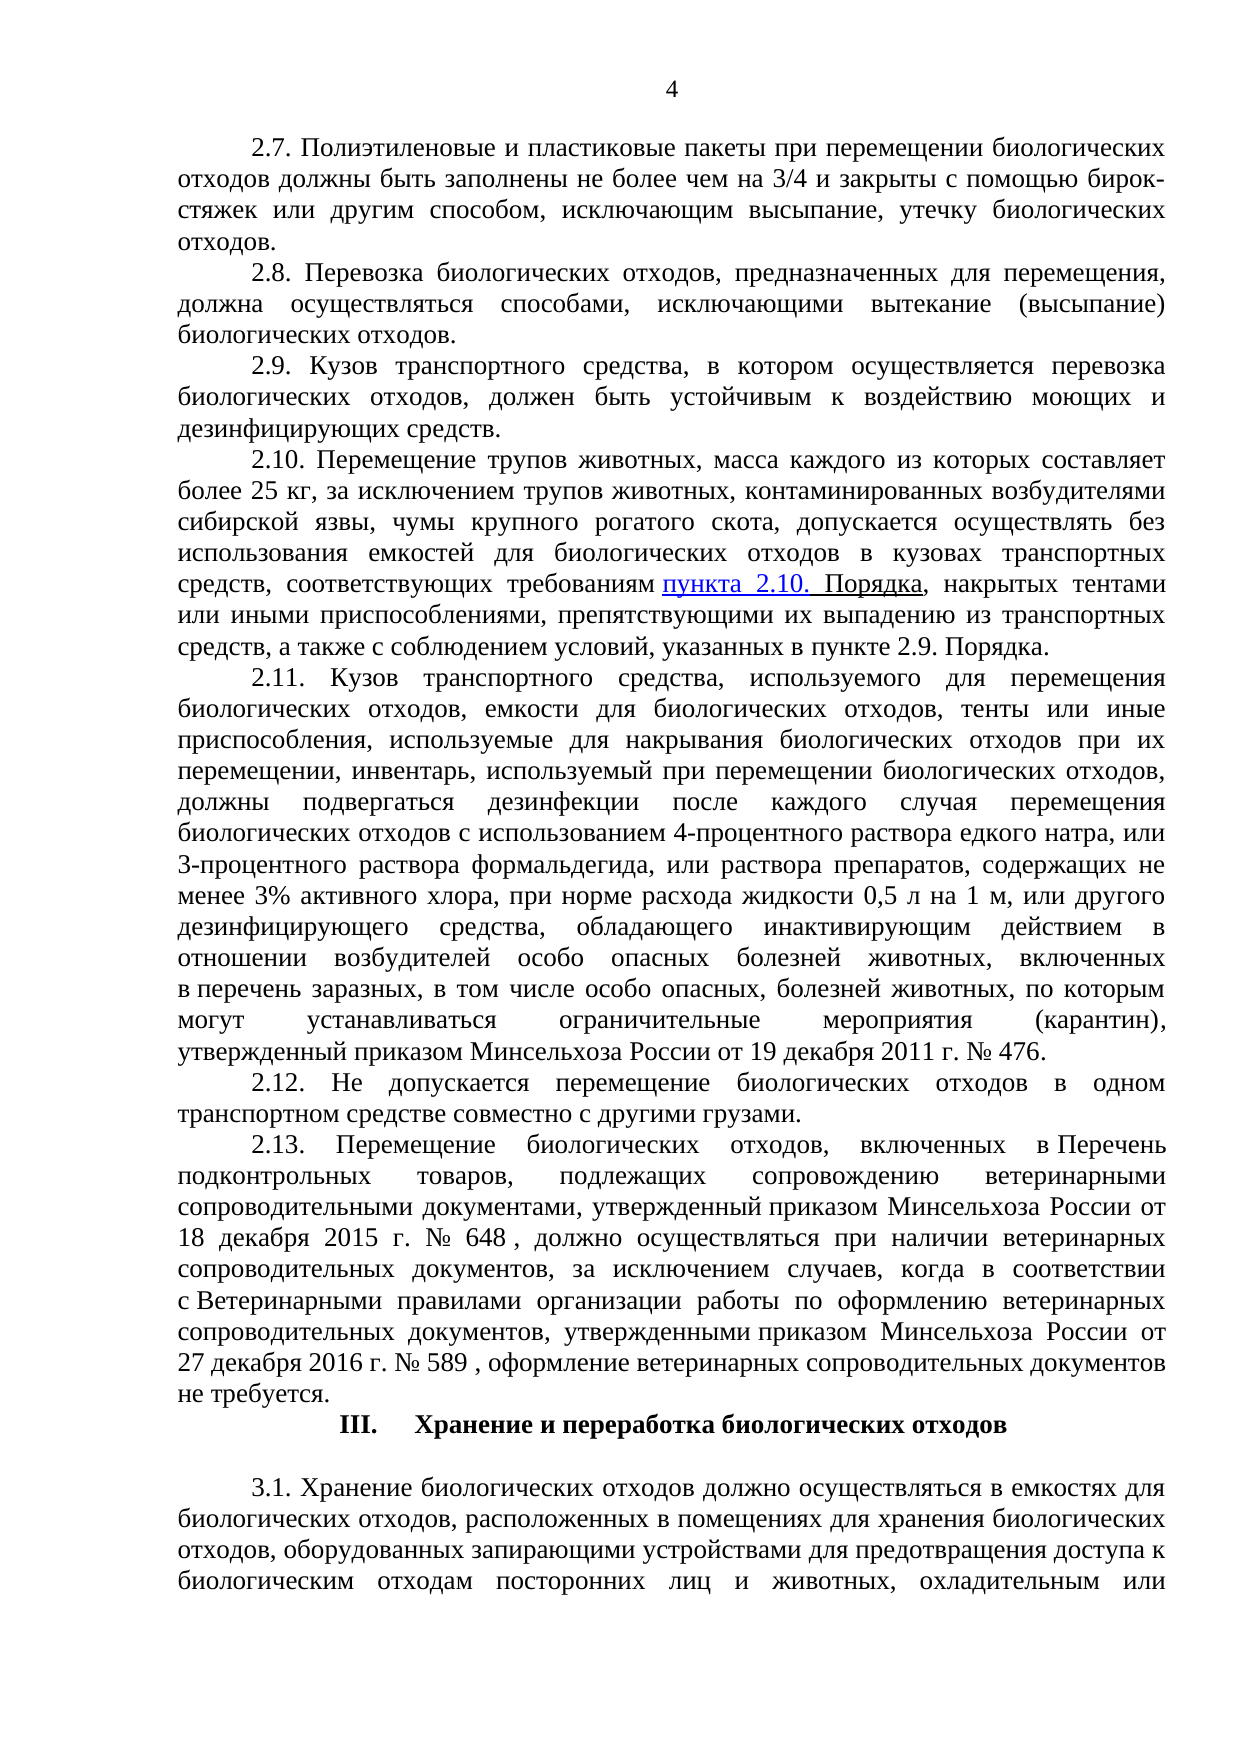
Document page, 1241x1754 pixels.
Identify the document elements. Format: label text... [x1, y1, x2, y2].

text 2.12. Не допускается перемещение биологических отходов в одном транспортном средстве совместно с другими грузами. [177, 1066, 1167, 1128]
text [177, 1471, 1167, 1595]
text 2.10. Перемещение трупов животных, масса каждого из которых составляет более 25 кг, за исключением трупов животных, контаминированных возбудителями сибирской язвы, чумы крупного рогатого скота, допускается осуществлять без использования емкостей для биологических отходов в кузовах транспортных средств, соответствующих требованиям пункта 2.10. Порядка, накрытых тентами или иными приспособлениями, препятствующими их выпадению из транспортных средств, а также с соблюдением условий, указанных в пункте 2.9. Порядка. [177, 443, 1167, 661]
text 2.11. Кузов транспортного средства, используемого для перемещения биологических отходов, емкости для биологических отходов, тенты или иные приспособления, используемые для накрывания биологических отходов при их перемещении, инвентарь, используемый при перемещении биологических отходов, должны подвергаться дезинфекции после каждого случая перемещения биологических отходов с использованием 4-процентного раствора едкого натра, или 3-процентного раствора формальдегида, или раствора препаратов, содержащих не менее 3% активного хлора, при норме расхода жидкости 0,5 л на 1 м, или другого дезинфицирующего средства, обладающего инактивирующим действием в отношении возбудителей особо опасных болезней животных, включенных в перечень заразных, в том числе особо опасных, болезней животных, по которым могут устанавливаться ограничительные мероприятия (карантин), утвержденный приказом Минсельхоза России от 19 декабря 2011 г. № 476. [177, 661, 1167, 1066]
list Хранение и переработка биологических отходов [180, 1408, 1167, 1439]
text 2.9. Кузов транспортного средства, в котором осуществляется перевозка биологических отходов, должен быть устойчивым к воздействию моющих и дезинфицирующих средств. [177, 349, 1167, 443]
text 2.7. Полиэтиленовые и пластиковые пакеты при перемещении биологических отходов должны быть заполнены не более чем на 3/4 и закрыты с помощью бирок-стяжек или другим способом, исключающим высыпание, утечку биологических отходов. [177, 118, 1167, 256]
text 2.8. Перевозка биологических отходов, предназначенных для перемещения, должна осуществляться способами, исключающими вытекание (высыпание) биологических отходов. [177, 256, 1167, 349]
text 2.13. Перемещение биологических отходов, включенных в Перечень подконтрольных товаров, подлежащих сопровождению ветеринарными сопроводительными документами, утвержденный приказом Минсельхоза России от 18 декабря 2015 г. № 648 , должно осуществляться при наличии ветеринарных сопроводительных документов, за исключением случаев, когда в соответствии с Ветеринарными правилами организации работы по оформлению ветеринарных сопроводительных документов, утвержденными приказом Минсельхоза России от 27 декабря 2016 г. № 589 , оформление ветеринарных сопроводительных документов не требуется. [177, 1128, 1167, 1408]
